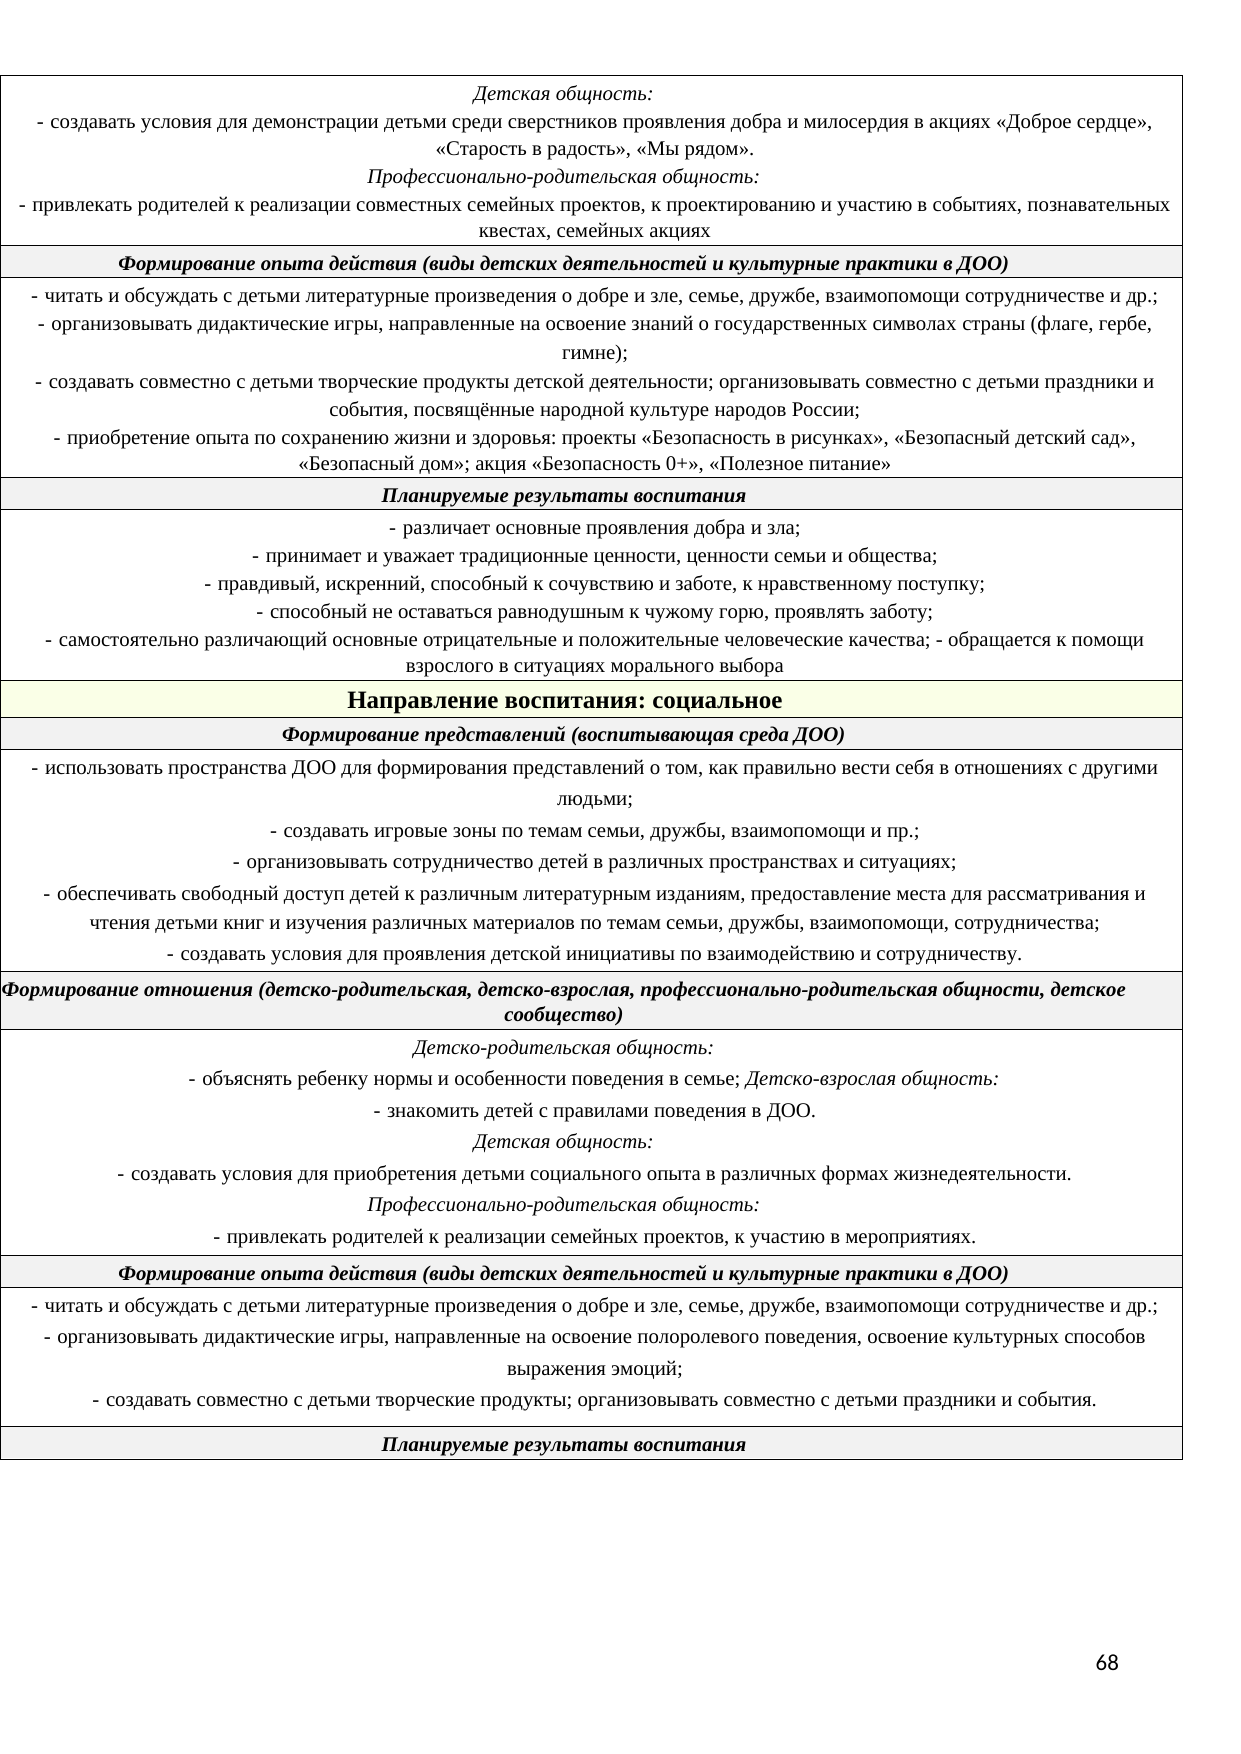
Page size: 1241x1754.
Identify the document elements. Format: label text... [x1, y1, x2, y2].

table_cell Планируемые результаты воспитания [1, 478, 1182, 509]
table_header Детская общность: создавать условия для демонстрации детьми среди сверстников проявления добра и милосердия в акциях «Доброе сердце», «Старость в радость», «Мы рядом». Профессионально-родительская общность: привлекать родителей к реализации совместных семейных проектов, к проектированию и участию в событиях, познавательных квестах, семейных акциях [1, 76, 1182, 244]
table_cell Формирование опыта действия (виды детских деятельностей и культурные практики в ДОО) [1, 246, 1182, 277]
table_cell различает основные проявления добра и зла; принимает и уважает традиционные ценности, ценности семьи и общества; правдивый, искренний, способный к сочувствию и заботе, к нравственному поступку; способный не оставаться равнодушным к чужому горю, проявлять заботу; самостоятельно различающий основные отрицательные и положительные человеческие качества; - обращается к помощи взрослого в ситуациях морального выбора [1, 510, 1182, 679]
table_cell Направление воспитания: социальное [1, 681, 1182, 717]
table_cell Детско-родительская общность: объяснять ребенку нормы и особенности поведения в семье; Детско-взрослая общность: знакомить детей с правилами поведения в ДОО. Детская общность: создавать условия для приобретения детьми социального опыта в различных формах жизнедеятельности. Профессионально-родительская общность: привлекать родителей к реализации семейных проектов, к участию в мероприятиях. [1, 1030, 1182, 1255]
table_cell Формирование отношения (детско-родительская, детско-взрослая, профессионально-родительская общности, детское сообщество) [1, 972, 1182, 1029]
table_cell Планируемые результаты воспитания [1, 1427, 1182, 1458]
table_cell Формирование представлений (воспитывающая среда ДОО) [1, 718, 1182, 749]
table_cell Формирование опыта действия (виды детских деятельностей и культурные практики в ДОО) [1, 1256, 1182, 1287]
table_cell использовать пространства ДОО для формирования представлений о том, как правильно вести себя в отношениях с другими людьми; создавать игровые зоны по темам семьи, дружбы, взаимопомощи и пр.; организовывать сотрудничество детей в различных пространствах и ситуациях; обеспечивать свободный доступ детей к различным литературным изданиям, предоставление места для рассматривания и чтения детьми книг и изучения различных материалов по темам семьи, дружбы, взаимопомощи, сотрудничества; создавать условия для проявления детской инициативы по взаимодействию и сотрудничеству. [1, 750, 1182, 971]
table_cell читать и обсуждать с детьми литературные произведения о добре и зле, семье, дружбе, взаимопомощи сотрудничестве и др.; организовывать дидактические игры, направленные на освоение полоролевого поведения, освоение культурных способов выражения эмоций; создавать совместно с детьми творческие продукты; организовывать совместно с детьми праздники и события. [1, 1288, 1182, 1426]
table_cell читать и обсуждать с детьми литературные произведения о добре и зле, семье, дружбе, взаимопомощи сотрудничестве и др.; организовывать дидактические игры, направленные на освоение знаний о государственных символах страны (флаге, гербе, гимне); создавать совместно с детьми творческие продукты детской деятельности; организовывать совместно с детьми праздники и события, посвящённые народной культуре народов России; приобретение опыта по сохранению жизни и здоровья: проекты «Безопасность в рисунках», «Безопасный детский сад», «Безопасный дом»; акция «Безопасность 0+», «Полезное питание» [1, 278, 1182, 477]
